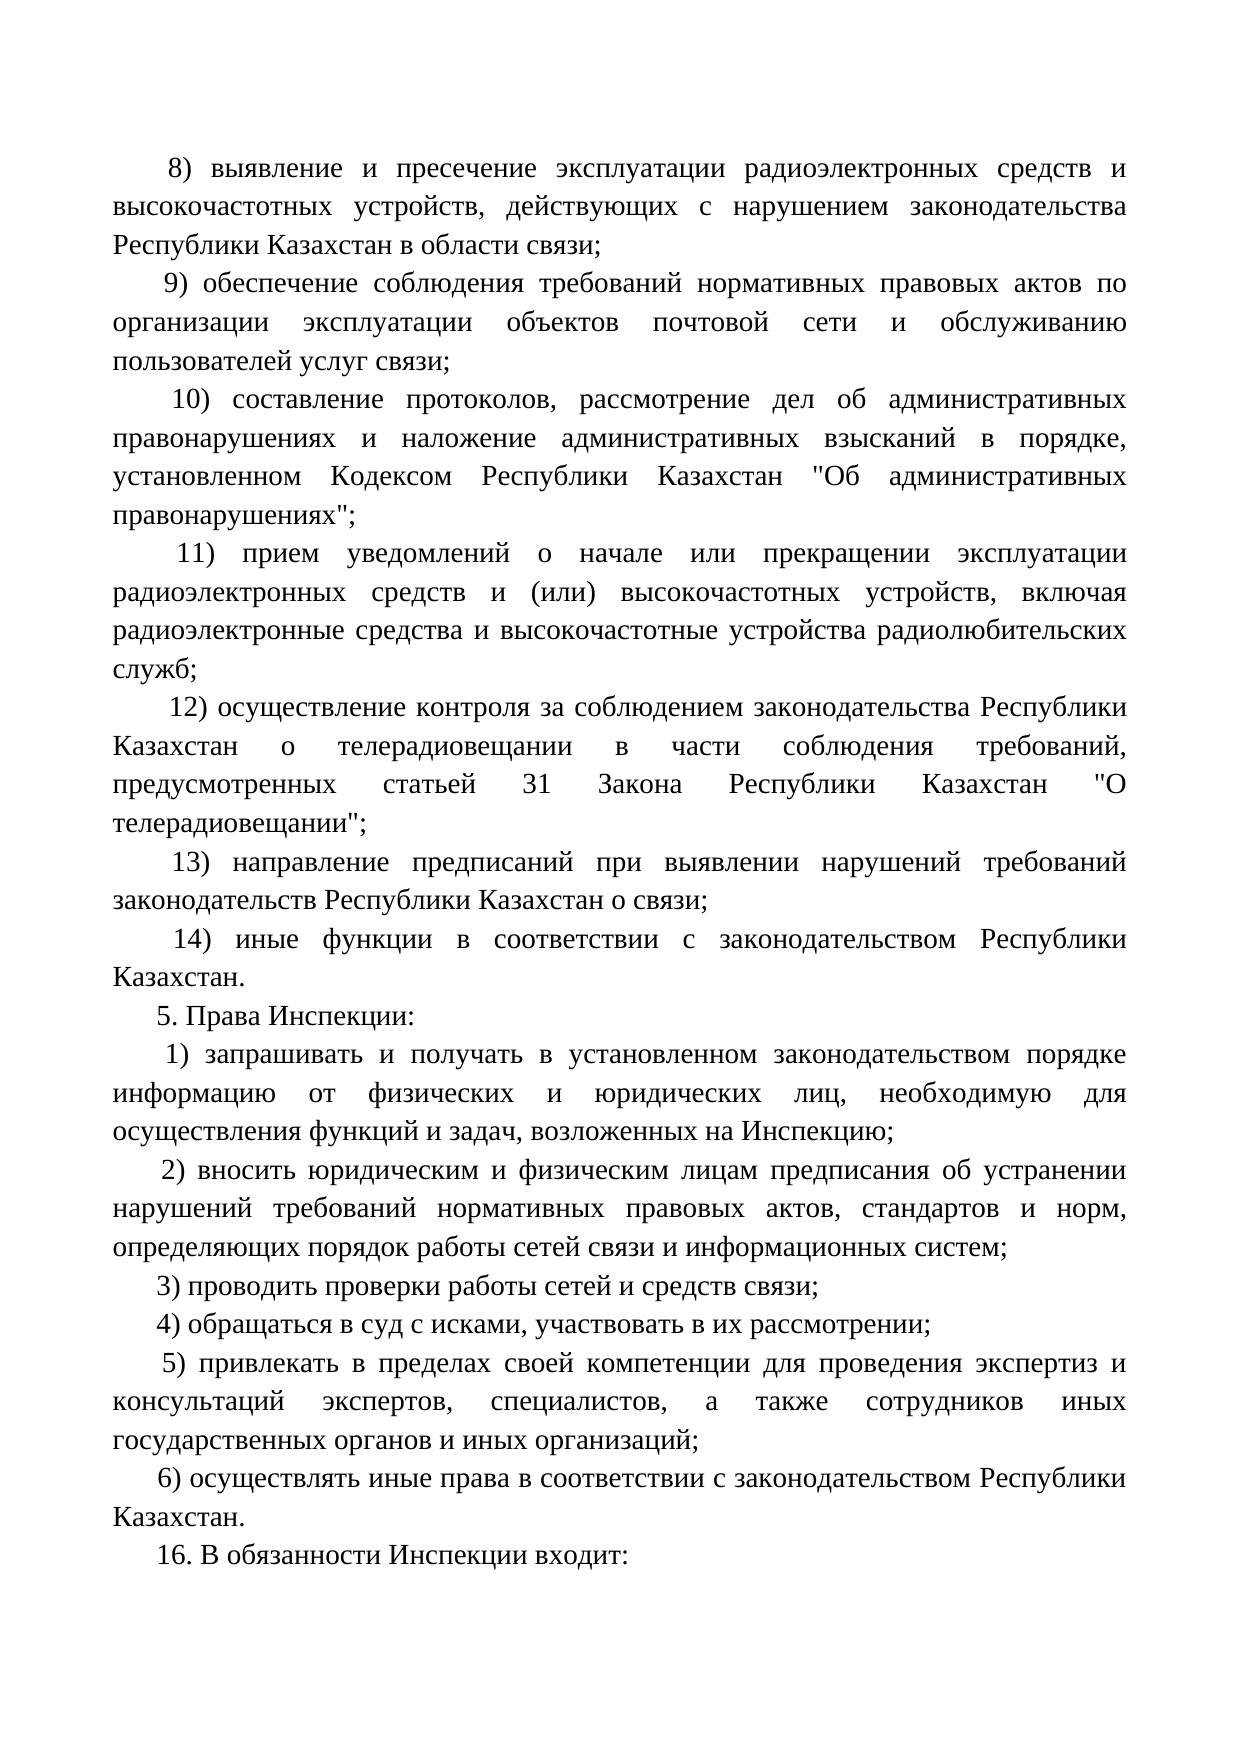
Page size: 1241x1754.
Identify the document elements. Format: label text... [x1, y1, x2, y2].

text 10) составление протоколов, рассмотрение дел об административных правонарушениях и наложение административных взысканий в порядке, установленном Кодексом Республики Казахстан "Об административных правонарушениях"; [112, 381, 1128, 530]
text 8) выявление и пресечение эксплуатации радиоэлектронных средств и высокочастотных устройств, действующих с нарушением законодательства Республики Казахстан в области связи; [112, 150, 1128, 261]
text 9) обеспечение соблюдения требований нормативных правовых актов по организации эксплуатации объектов почтовой сети и обслуживанию пользователей услуг связи; [112, 266, 1128, 376]
text 4) обращаться в суд с исками, участвовать в их рассмотрении; [112, 1306, 1128, 1340]
text 11) прием уведомлений о начале или прекращении эксплуатации радиоэлектронных средств и (или) высокочастотных устройств, включая радиоэлектронные средства и высокочастотные устройства радиолюбительских служб; [112, 535, 1128, 684]
text 2) вносить юридическим и физическим лицам предписания об устранении нарушений требований нормативных правовых актов, стандартов и норм, определяющих порядок работы сетей связи и информационных систем; [112, 1152, 1128, 1263]
text 12) осуществление контроля за соблюдением законодательства Республики Казахстан о телерадиовещании в части соблюдения требований, предусмотренных статьей 31 Закона Республики Казахстан "О телерадиовещании"; [112, 689, 1128, 839]
text 6) осуществлять иные права в соответствии с законодательством Республики Казахстан. [112, 1460, 1128, 1532]
text 5) привлекать в пределах своей компетенции для проведения экспертиз и консультаций экспертов, специалистов, а также сотрудников иных государственных органов и иных организаций; [112, 1345, 1128, 1455]
text 16. В обязанности Инспекции входит: [112, 1537, 1128, 1571]
text 13) направление предписаний при выявлении нарушений требований законодательств Республики Казахстан о связи; [112, 844, 1128, 916]
text 14) иные функции в соответствии с законодательством Республики Казахстан. [112, 921, 1128, 993]
text 5. Права Инспекции: [112, 998, 1128, 1031]
text 3) проводить проверки работы сетей и средств связи; [112, 1268, 1128, 1301]
text 1) запрашивать и получать в установленном законодательством порядке информацию от физических и юридических лиц, необходимую для осуществления функций и задач, возложенных на Инспекцию; [112, 1036, 1128, 1147]
